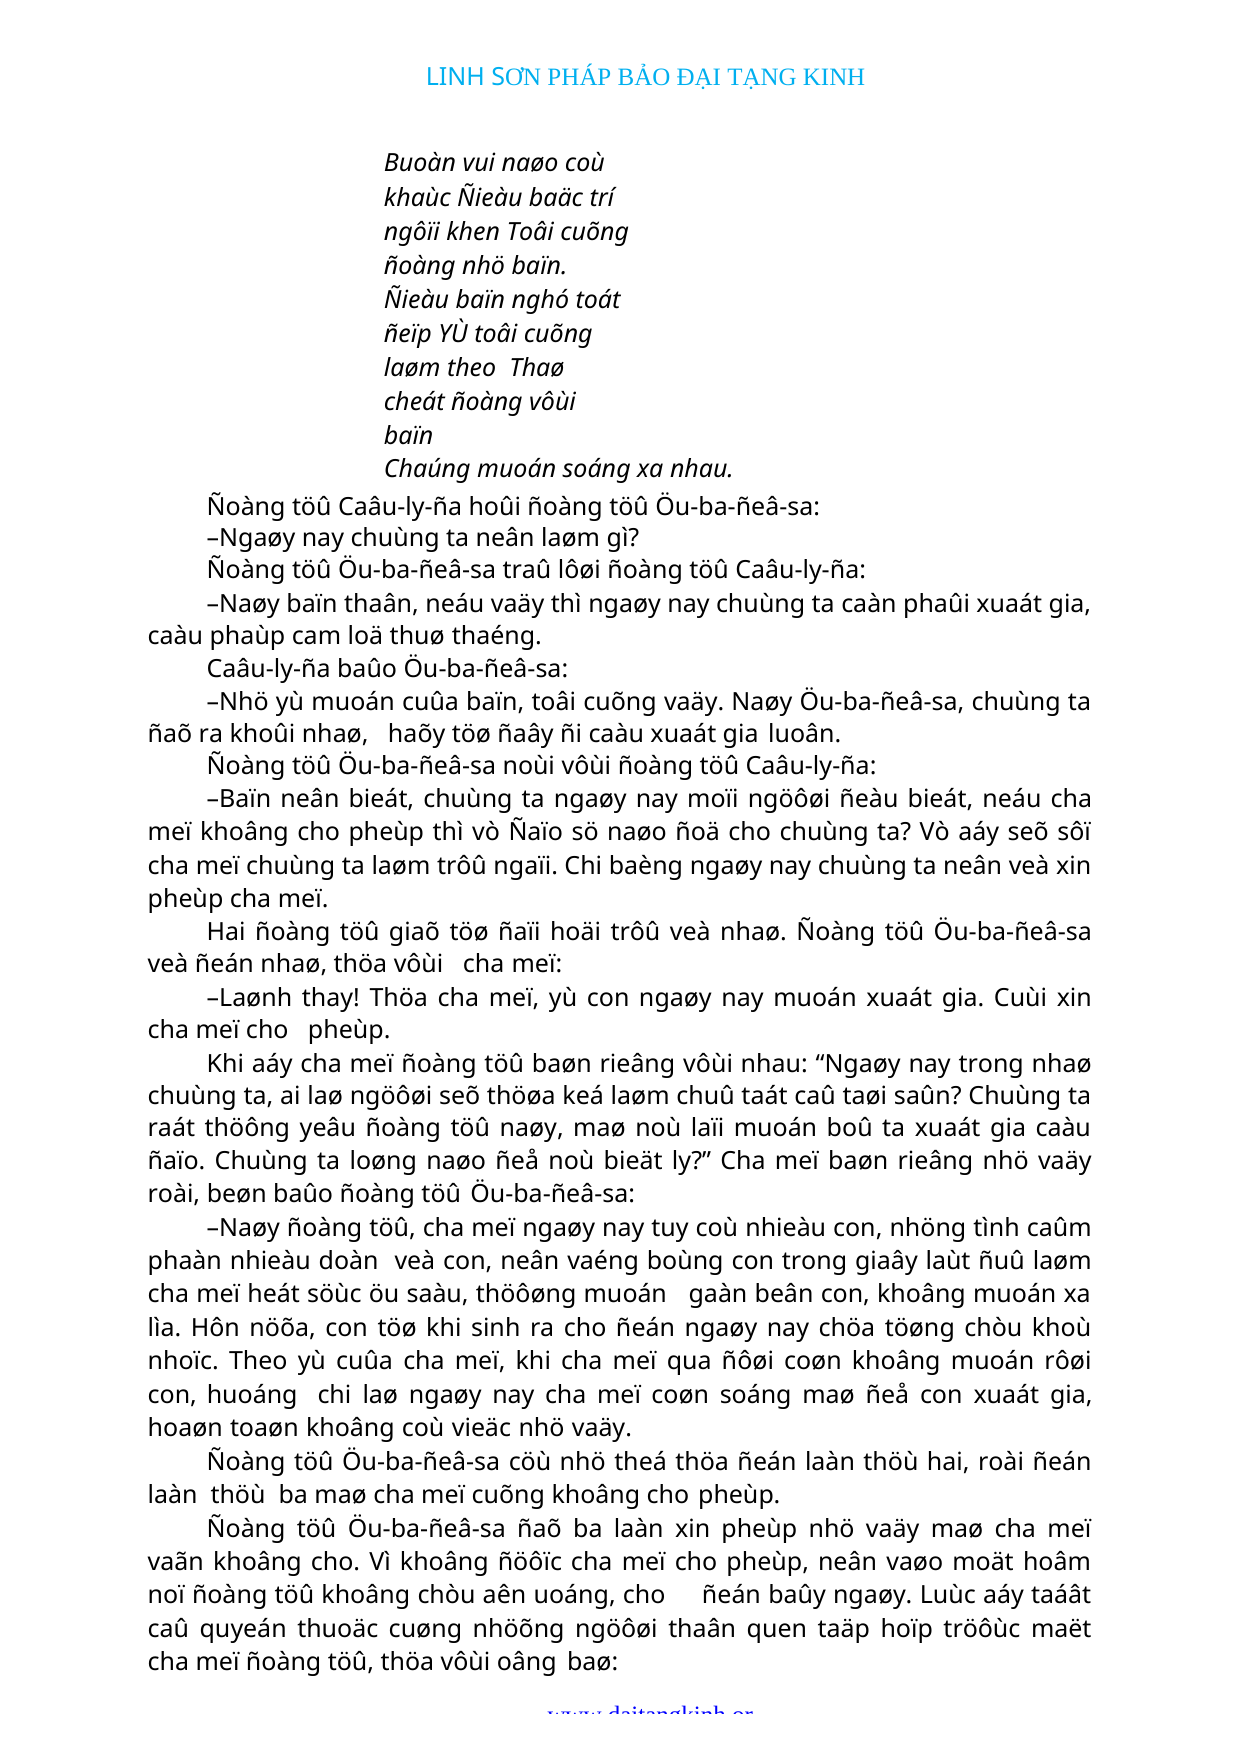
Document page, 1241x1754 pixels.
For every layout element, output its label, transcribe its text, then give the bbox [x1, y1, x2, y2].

text Ñoàng töû Öu-ba-ñeâ-sa ñaõ ba laàn xin pheùp nhö vaäy maø cha meï vaãn khoâng cho. Vì khoâng ñöôïc cha meï cho pheùp, neân vaøo moät hoâm noï ñoàng töû khoâng chòu aên uoáng, cho ñeán baûy ngaøy. Luùc aáy taáât caû quyeán thuoäc cuøng nhöõng ngöôøi thaân quen taäp hoïp tröôùc maët cha meï ñoàng töû, thöa vôùi oâng baø: [147, 1511, 1093, 1678]
text –Naøy baïn thaân, neáu vaäy thì ngaøy nay chuùng ta caàn phaûi xuaát gia, caàu phaùp cam loä thuø thaéng. [147, 585, 1092, 652]
text Hai ñoàng töû giaõ töø ñaïi hoäi trôû veà nhaø. Ñoàng töû Öu-ba-ñeâ-sa veà ñeán nhaø, thöa vôùi cha meï: [147, 915, 1093, 980]
text Caâu-ly-ña baûo Öu-ba-ñeâ-sa: [206, 652, 1105, 683]
text –Laønh thay! Thöa cha meï, yù con ngaøy nay muoán xuaát gia. Cuùi xin cha meï cho pheùp. [147, 980, 1093, 1046]
text –Naøy ñoàng töû, cha meï ngaøy nay tuy coù nhieàu con, nhöng tình caûm phaàn nhieàu doàn veà con, neân vaéng boùng con trong giaây laùt ñuû laøm cha meï heát söùc öu saàu, thöôøng muoán gaàn beân con, khoâng muoán xa lìa. Hôn nöõa, con töø khi sinh ra cho ñeán ngaøy nay chöa töøng chòu khoù nhoïc. Theo yù cuûa cha meï, khi cha meï qua ñôøi coøn khoâng muoán rôøi con, huoáng chi laø ngaøy nay cha meï coøn soáng maø ñeå con xuaát gia, hoaøn toaøn khoâng coù vieäc nhö vaäy. [147, 1210, 1093, 1444]
text Buoàn vui naøo coù khaùc Ñieàu baäc trí ngôïi khen Toâi cuõng ñoàng nhö baïn. Ñieàu baïn nghó toát ñeïp YÙ toâi cuõng laøm theo Thaø cheát ñoàng vôùi baïn [384, 145, 629, 452]
text –Ngaøy nay chuùng ta neân laøm gì? [206, 521, 1105, 553]
text Ñoàng töû Öu-ba-ñeâ-sa cöù nhö theá thöa ñeán laàn thöù hai, roài ñeán laàn thöù ba maø cha meï cuõng khoâng cho pheùp. [147, 1444, 1093, 1511]
text Khi aáy cha meï ñoàng töû baøn rieâng vôùi nhau: “Ngaøy nay trong nhaø chuùng ta, ai laø ngöôøi seõ thöøa keá laøm chuû taát caû taøi saûn? Chuùng ta raát thöông yeâu ñoàng töû naøy, maø noù laïi muoán boû ta xuaát gia caàu ñaïo. Chuùng ta loøng naøo ñeå noù bieät ly?” Cha meï baøn rieâng nhö vaäy roài, beøn baûo ñoàng töû Öu-ba-ñeâ-sa: [147, 1046, 1093, 1209]
text Ñoàng töû Caâu-ly-ña hoûi ñoàng töû Öu-ba-ñeâ-sa: [206, 489, 1105, 521]
text Ñoàng töû Öu-ba-ñeâ-sa noùi vôùi ñoàng töû Caâu-ly-ña: [206, 749, 1105, 781]
text Chaúng muoán soáng xa nhau. [384, 452, 1105, 483]
text –Nhö yù muoán cuûa baïn, toâi cuõng vaäy. Naøy Öu-ba-ñeâ-sa, chuùng ta ñaõ ra khoûi nhaø, haõy töø ñaây ñi caàu xuaát gia luoân. [147, 684, 1092, 749]
text –Baïn neân bieát, chuùng ta ngaøy nay moïi ngöôøi ñeàu bieát, neáu cha meï khoâng cho pheùp thì vò Ñaïo sö naøo ñoä cho chuùng ta? Vò aáy seõ sôï cha meï chuùng ta laøm trôû ngaïi. Chi baèng ngaøy nay chuùng ta neân veà xin pheùp cha meï. [147, 781, 1093, 915]
text Ñoàng töû Öu-ba-ñeâ-sa traû lôøi ñoàng töû Caâu-ly-ña: [206, 553, 1105, 585]
